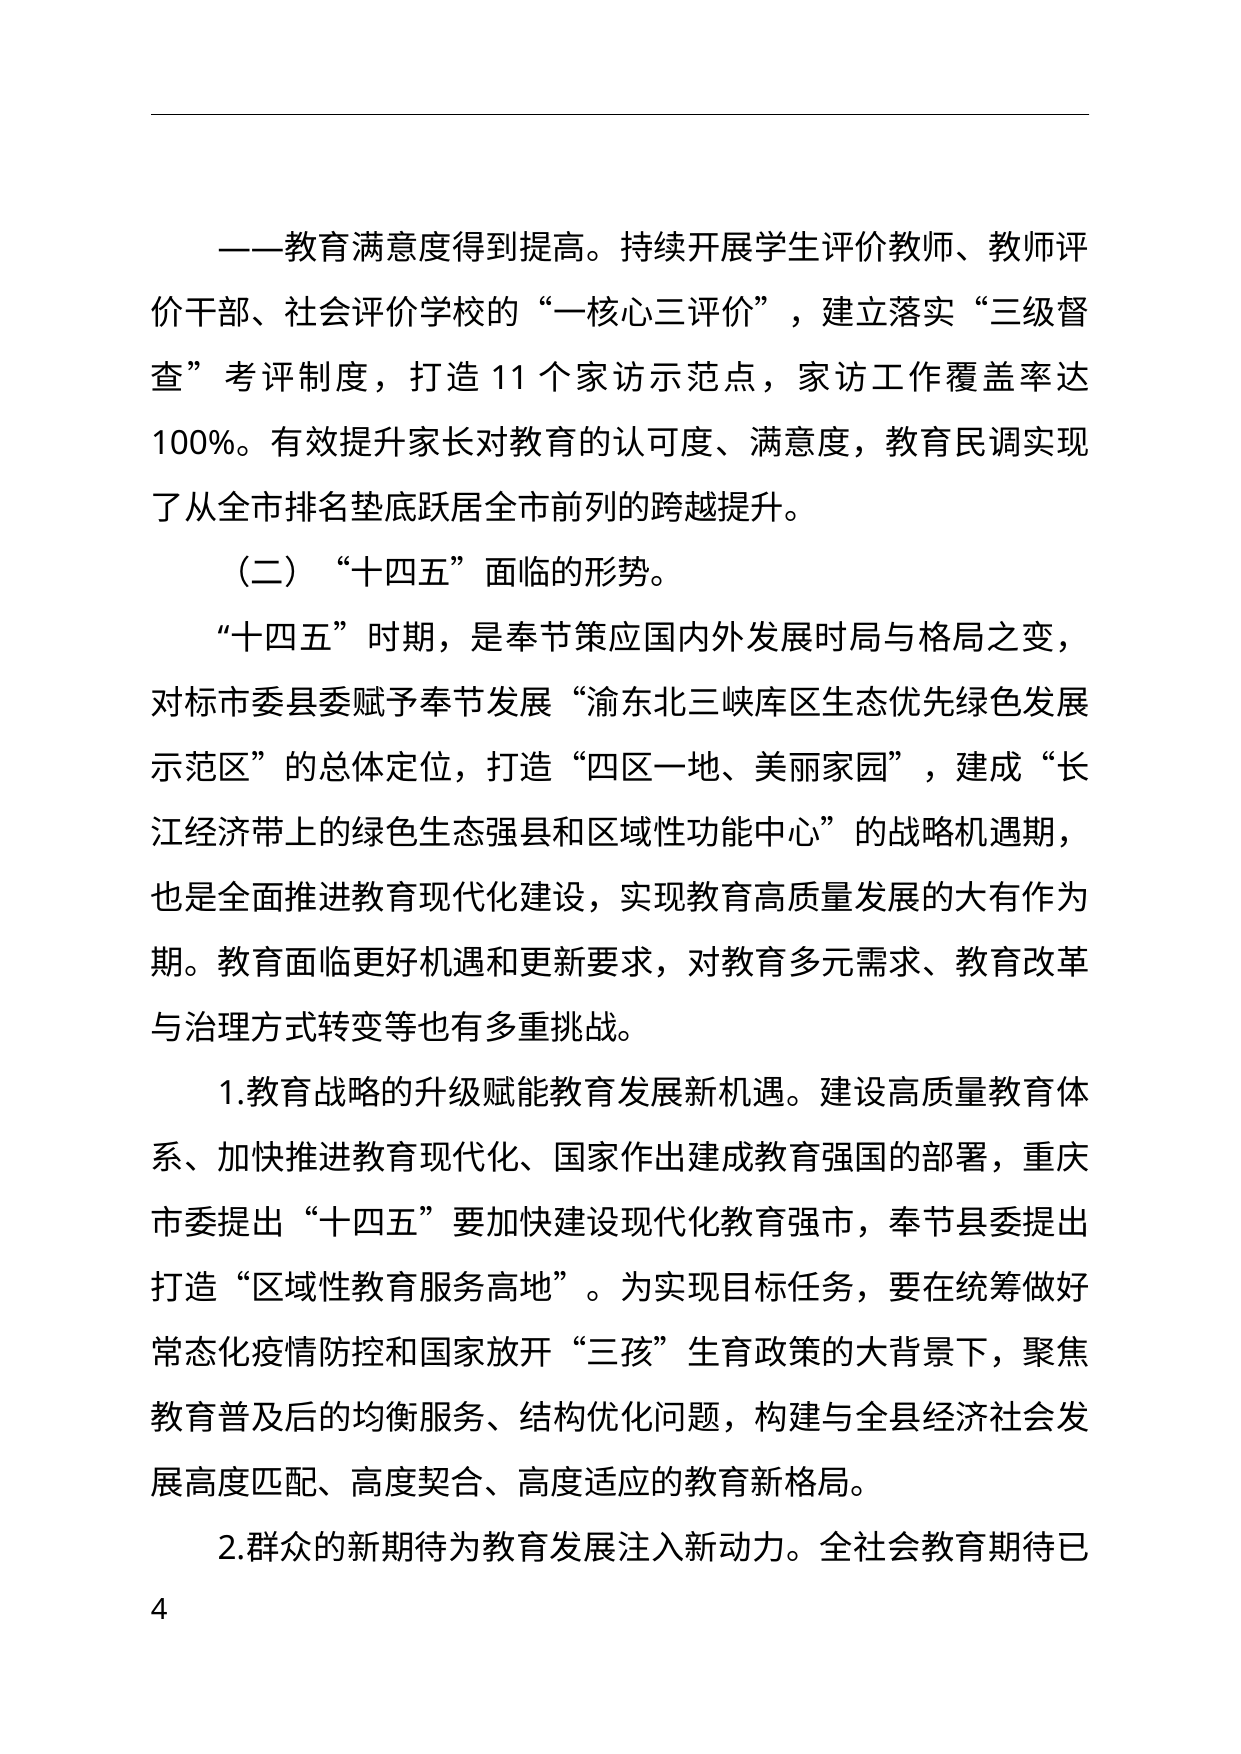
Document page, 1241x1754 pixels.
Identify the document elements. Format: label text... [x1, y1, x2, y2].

text “十四五”时期，是奉节策应国内外发展时局与格局之变，对标市委县委赋予奉节发展“渝东北三峡库区生态优先绿色发展示范区”的总体定位，打造“四区一地、美丽家园”，建成“长江经济带上的绿色生态强县和区域性功能中心”的战略机遇期，也是全面推进教育现代化建设，实现教育高质量发展的大有作为期。教育面临更好机遇和更新要求，对教育多元需求、教育改革与治理方式转变等也有多重挑战。 [151, 602, 1089, 1057]
text 1.教育战略的升级赋能教育发展新机遇。建设高质量教育体系、加快推进教育现代化、国家作出建成教育强国的部署，重庆市委提出“十四五”要加快建设现代化教育强市，奉节县委提出打造“区域性教育服务高地”。为实现目标任务，要在统筹做好常态化疫情防控和国家放开“三孩”生育政策的大背景下，聚焦教育普及后的均衡服务、结构优化问题，构建与全县经济社会发展高度匹配、高度契合、高度适应的教育新格局。 [151, 1057, 1089, 1512]
text （二）“十四五”面临的形势。 [151, 537, 1089, 602]
text ——教育满意度得到提高。持续开展学生评价教师、教师评价干部、社会评价学校的“一核心三评价”，建立落实“三级督查”考评制度，打造11个家访示范点，家访工作覆盖率达100%。有效提升家长对教育的认可度、满意度，教育民调实现了从全市排名垫底跃居全市前列的跨越提升。 [151, 212, 1089, 537]
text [151, 1512, 1089, 1577]
